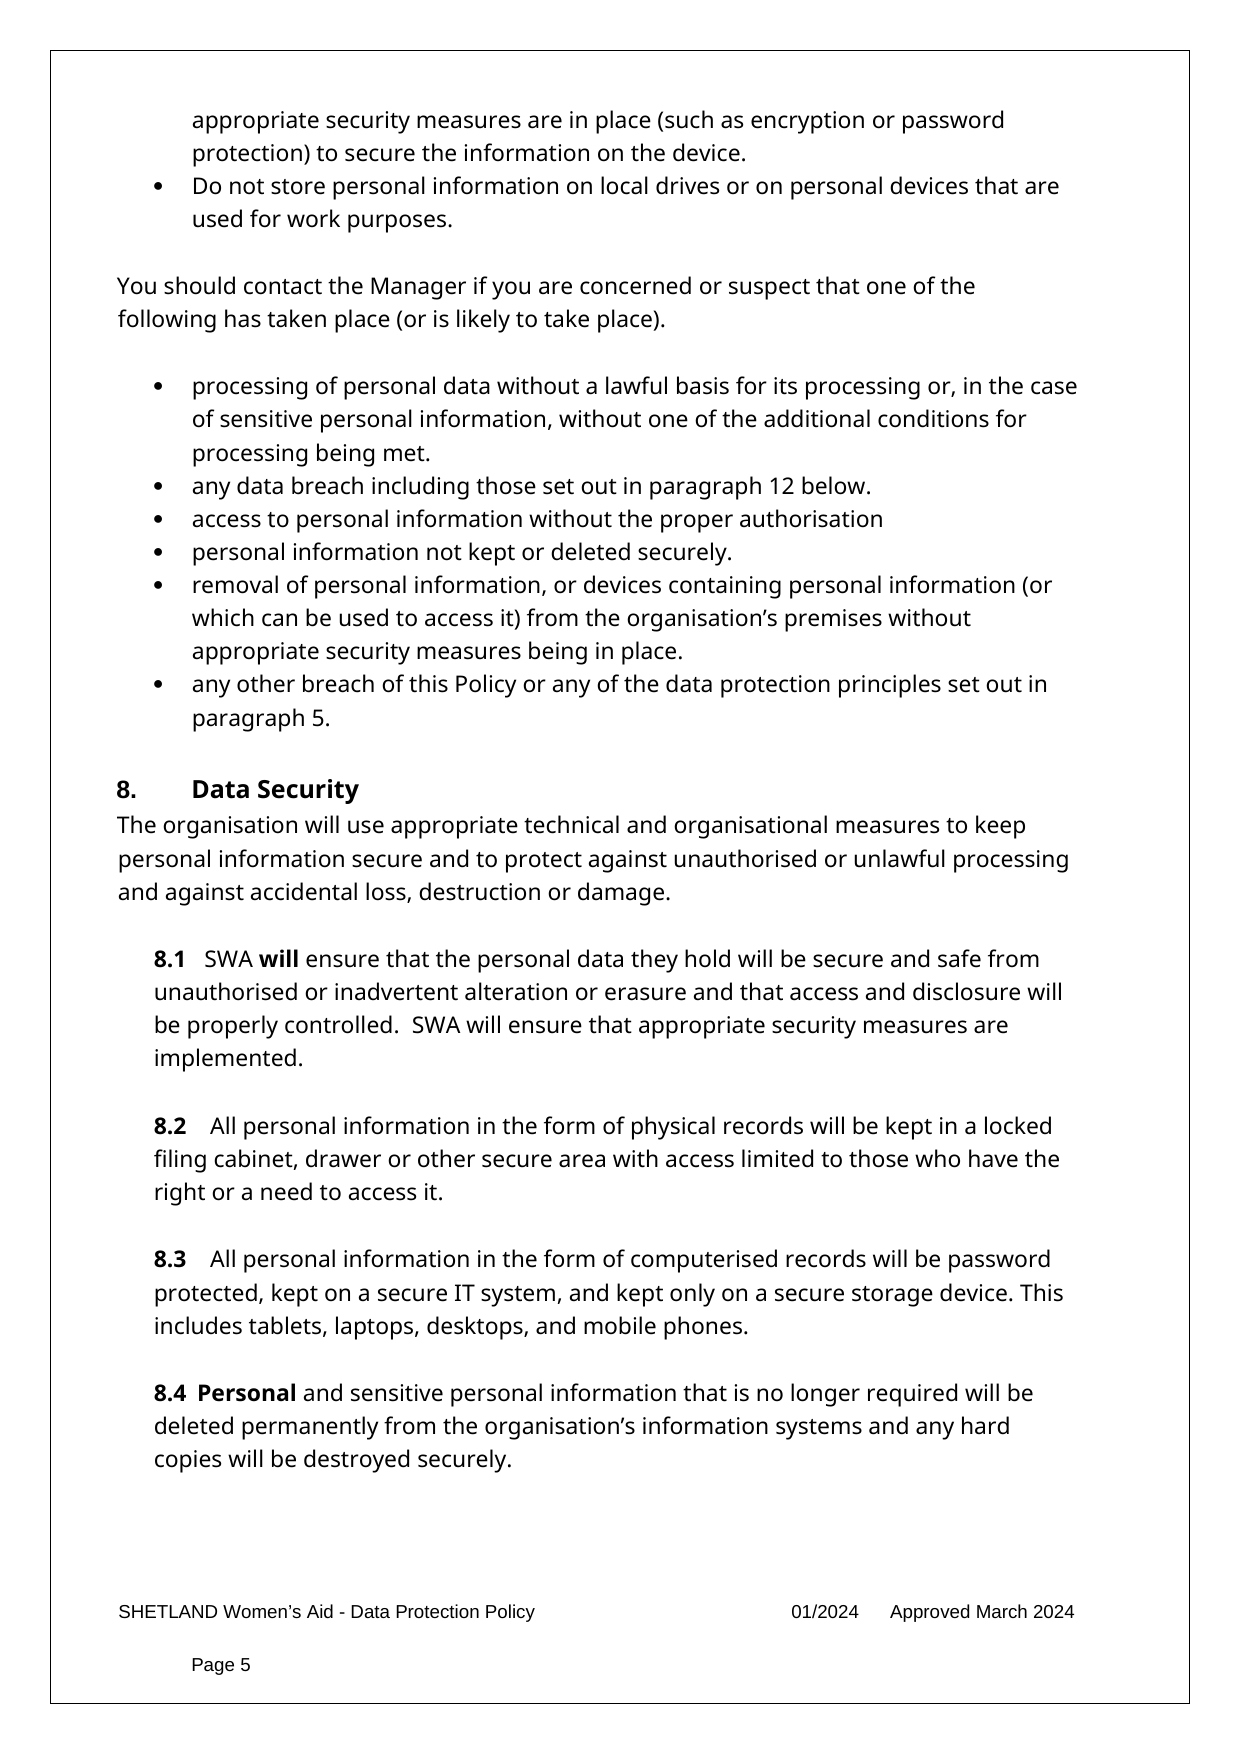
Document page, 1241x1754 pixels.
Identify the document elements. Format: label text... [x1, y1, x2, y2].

text 8.3 All personal information in the form of computerised records will be password protected, kept on a secure IT system, and kept only on a secure storage device. This includes tablets, laptops, desktops, and mobile phones. [153, 1243, 1078, 1341]
list any other breach of this Policy or any of the data protection principles set out in paragraph 5. [154, 668, 1079, 733]
text 8.1 SWA will ensure that the personal data they hold will be secure and safe from unauthorised or inadvertent alteration or erasure and that access and disclosure will be properly controlled. SWA will ensure that appropriate security measures are implemented. [153, 943, 1078, 1073]
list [154, 104, 1079, 168]
text The organisation will use appropriate technical and organisational measures to keep personal information secure and to protect against unauthorised or unlawful processing and against accidental loss, destruction or damage. [117, 809, 1079, 907]
text 8.4 Personal and sensitive personal information that is no longer required will be deleted permanently from the organisation’s information systems and any hard copies will be destroyed securely. [153, 1377, 1078, 1474]
list processing of personal data without a lawful basis for its processing or, in the case of sensitive personal information, without one of the additional conditions for processing being met. [154, 370, 1079, 468]
subtitle Data Security [116, 772, 1081, 806]
list personal information not kept or deleted securely. [154, 536, 1079, 567]
list removal of personal information, or devices containing personal information (or which can be used to access it) from the organisation’s premises without appropriate security measures being in place. [154, 569, 1079, 667]
list any data breach including those set out in paragraph 12 below. [154, 470, 1079, 501]
text 8.2 All personal information in the form of physical records will be kept in a locked filing cabinet, drawer or other secure area with access limited to those who have the right or a need to access it. [153, 1110, 1078, 1207]
list access to personal information without the proper authorisation [154, 503, 1079, 534]
list Do not store personal information on local drives or on personal devices that are used for work purposes. [154, 170, 1079, 234]
text You should contact the Manager if you are concerned or suspect that one of the following has taken place (or is likely to take place). [117, 270, 1079, 334]
